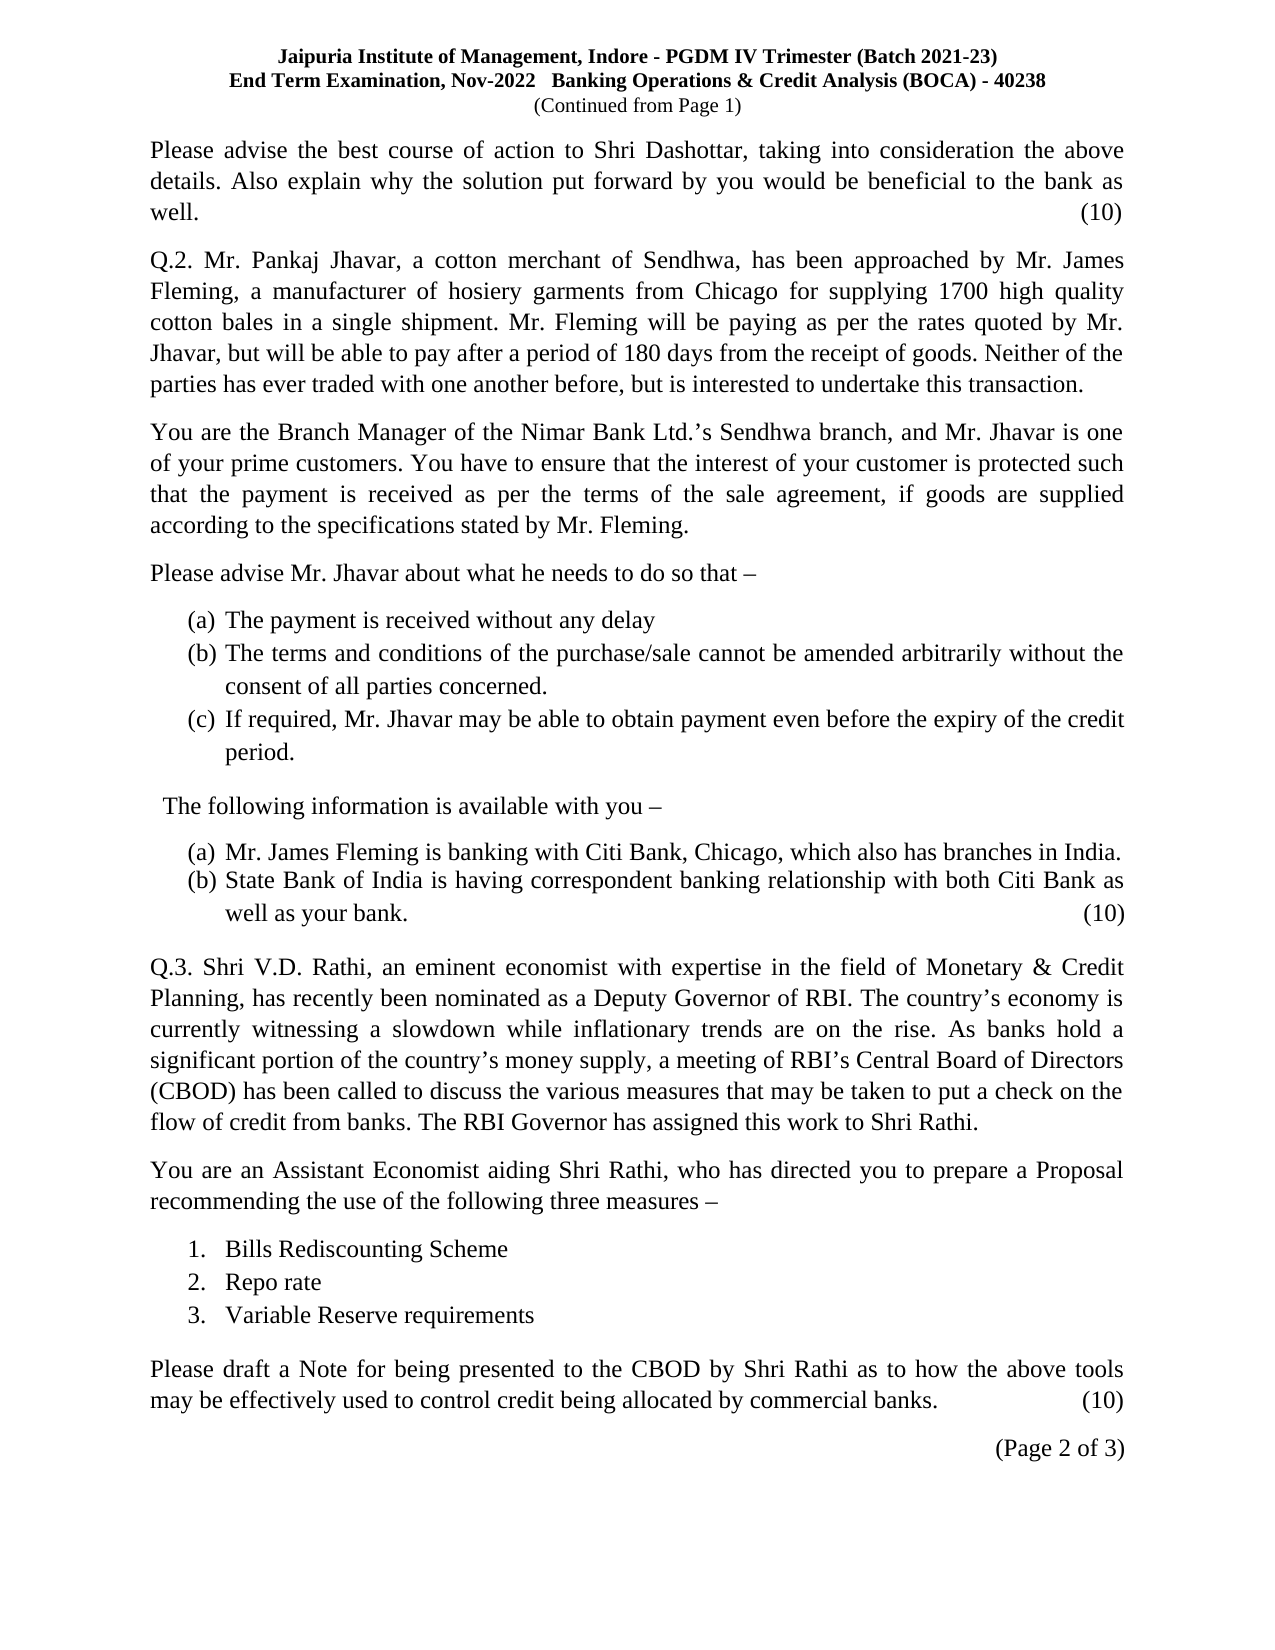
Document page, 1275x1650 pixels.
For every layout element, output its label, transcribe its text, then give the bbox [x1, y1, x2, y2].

text Please advise Mr. Jhavar about what he needs to do so that – [150, 558, 1125, 586]
list The terms and conditions of the purchase/sale cannot be amended arbitrarily without the consent of all parties concerned. [187, 638, 1125, 700]
text End Term Examination, Nov-2022 Banking Operations & Credit Analysis (BOCA) - 40238 [150, 68, 1125, 92]
text Jaipuria Institute of Management, Indore - PGDM IV Trimester (Batch 2021-23) [150, 44, 1125, 68]
text You are an Assistant Economist aiding Shri Rathi, who has directed you to prepare a Proposal recommending the use of the following three measures – [150, 1155, 1125, 1215]
list Mr. James Fleming is banking with Citi Bank, Chicago, which also has branches in India. [187, 837, 1125, 865]
text (Continued from Page 1) [150, 92, 1125, 117]
text (Page 2 of 3) [150, 1433, 1125, 1461]
list Bills Rediscounting Scheme [187, 1234, 1125, 1263]
text Please advise the best course of action to Shri Dashottar, taking into consideration the above details. Also explain why the solution put forward by you would be beneficial to the bank as well. (10) [150, 135, 1125, 226]
text You are the Branch Manager of the Nimar Bank Ltd.’s Sendhwa branch, and Mr. Jhavar is one of your prime customers. You have to ensure that the interest of your customer is protected such that the payment is received as per the terms of the sale agreement, if goods are supplied according to the specifications stated by Mr. Fleming. [150, 417, 1125, 539]
list The payment is received without any delay [187, 605, 1125, 634]
text Q.3. Shri V.D. Rathi, an eminent economist with expertise in the field of Monetary & Credit Planning, has recently been nominated as a Deputy Governor of RBI. The country’s economy is currently witnessing a slowdown while inflationary trends are on the rise. As banks hold a significant portion of the country’s money supply, a meeting of RBI’s Central Board of Directors (CBOD) has been called to discuss the various measures that may be taken to put a check on the flow of credit from banks. The RBI Governor has assigned this work to Shri Rathi. [150, 952, 1125, 1136]
text The following information is available with you – [150, 791, 1125, 820]
list Variable Reserve requirements [187, 1300, 1125, 1329]
list Repo rate [187, 1267, 1125, 1296]
list If required, Mr. Jhavar may be able to obtain payment even before the expiry of the credit period. [187, 704, 1125, 766]
text Q.2. Mr. Pankaj Jhavar, a cotton merchant of Sendhwa, has been approached by Mr. James Fleming, a manufacturer of hosiery garments from Chicago for supplying 1700 high quality cotton bales in a single shipment. Mr. Fleming will be paying as per the rates quoted by Mr. Jhavar, but will be able to pay after a period of 180 days from the receipt of goods. Neither of the parties has ever traded with one another before, but is interested to undertake this transaction. [150, 245, 1125, 398]
text Please draft a Note for being presented to the CBOD by Shri Rathi as to how the above tools may be effectively used to control credit being allocated by commercial banks. (10) [150, 1354, 1125, 1414]
list State Bank of India is having correspondent banking relationship with both Citi Bank as well as your bank. (10) [187, 865, 1125, 927]
